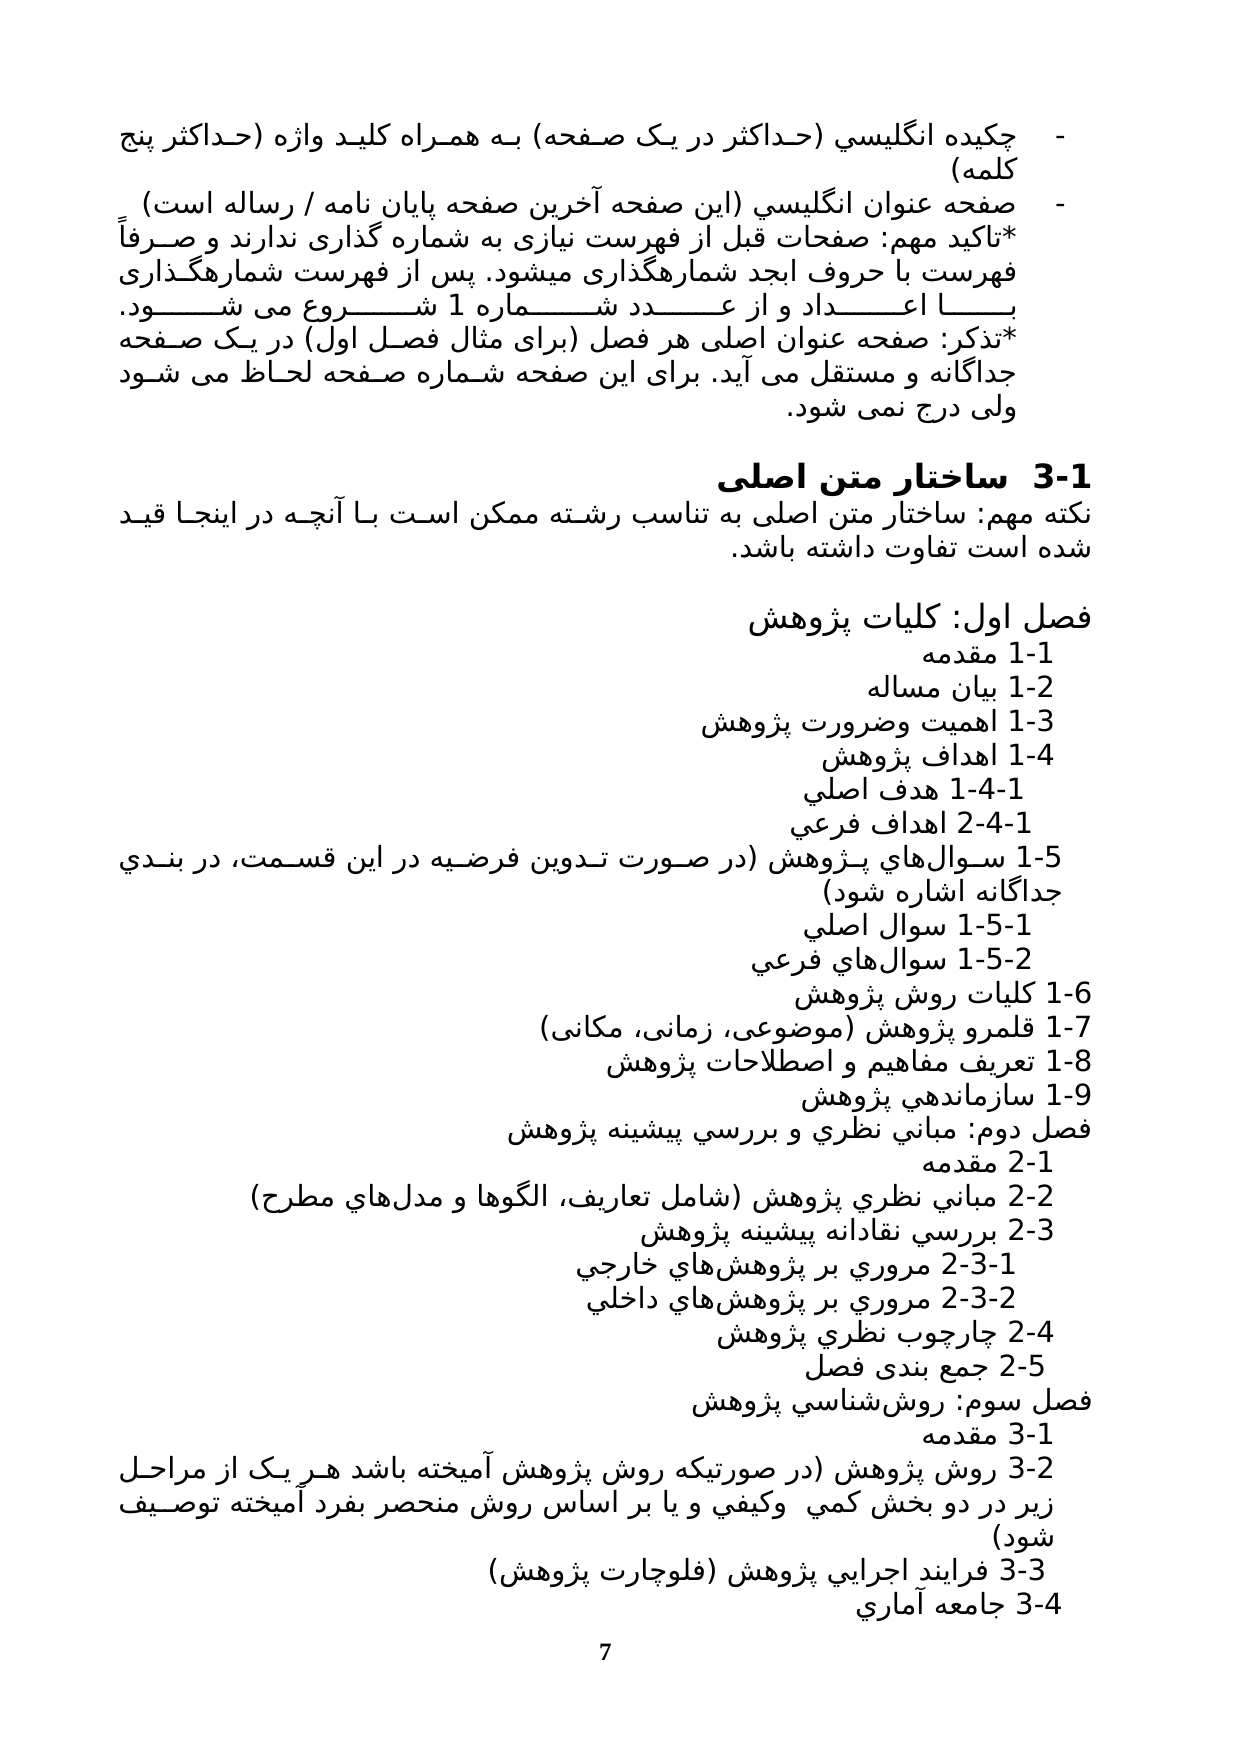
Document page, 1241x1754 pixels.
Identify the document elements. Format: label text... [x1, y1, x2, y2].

text 1-5-1 سوال اصلي [118, 908, 1033, 942]
text 1-8 تعريف مفاهيم و اصطلاحات پژوهش [118, 1044, 1092, 1078]
text 1-1 مقدمه [118, 636, 1055, 670]
text 1-4-1 هدف اصلي [118, 772, 1063, 806]
text 1-2 بيان مساله [118, 670, 1055, 704]
text 3-1 مقدمه [118, 1417, 1055, 1451]
text 2-1 مقدمه [118, 1146, 1055, 1180]
text 1-6 کليات روش پژوهش [118, 976, 1092, 1010]
text 1-5 سوال‌هاي پژوهش (در صورت تدوين فرضيه در اين قسمت، در بندي جداگانه اشاره شود) [118, 840, 1063, 908]
text نکته مهم: ساختار متن اصلی به تناسب رشته ممکن است با آنچه در اینجا قید شده است تفاوت داشته باشد. [118, 496, 1092, 564]
text 2-2 مباني نظري پژوهش (شامل تعاريف، الگوها و مدل‌هاي مطرح) [118, 1180, 1055, 1214]
text 2-3-2 مروري بر پژوهش‌هاي داخلي [118, 1282, 1017, 1316]
text 2-3 بررسي نقادانه پيشينه پژوهش [118, 1214, 1055, 1248]
text 2-3-1 مروري بر پژوهش‌هاي خارجي [118, 1248, 1017, 1282]
text 3-1 ساختار متن اصلی [118, 457, 1092, 496]
text 2-5 جمع بندی فصل [118, 1349, 1092, 1383]
text 1-4 اهداف پژوهش [118, 738, 1055, 772]
text 3-4 جامعه آماري [118, 1587, 1063, 1621]
text 3-2 روش پژوهش (در صورتيکه روش پژوهش آميخته باشد هر يک از مراحل زير در دو بخش کمي وکيفي و يا بر اساس روش منحصر بفرد آميخته توصيف شود) [118, 1451, 1055, 1553]
list چكيده انگليسي (حداکثر در یک صفحه) به همراه كليد واژه (حداكثر پنج كلمه) [118, 118, 1055, 186]
text 1-7 قلمرو پژوهش (موضوعی، زمانی، مکانی) [118, 1010, 1092, 1044]
text فصل دوم: مباني نظري و بررسي پيشينه پژوهش [118, 1112, 1092, 1146]
list صفحه عنوان انگليسي (این صفحه آخرین صفحه پایان نامه / رساله است) [118, 186, 1055, 220]
text 2-4 چارچوب نظري پژوهش [118, 1316, 1055, 1349]
text فصل سوم: روش‌شناسي پژوهش [118, 1383, 1093, 1417]
text 1-3 اهميت وضرورت پژوهش [118, 704, 1055, 738]
text 1-9 سازماندهي پژوهش [118, 1078, 1092, 1112]
text 3-3 فرايند اجرايي پژوهش (فلوچارت پژوهش) [118, 1553, 1092, 1587]
text 2-4-1 اهداف فرعي [118, 806, 1063, 840]
text فصل اول: كليات پژوهش [118, 598, 1092, 636]
text 1-5-2 سوال‌هاي فرعي [118, 942, 1033, 976]
text *تاکید مهم: صفحات قبل از فهرست نیازی به شماره گذاری ندارند و صرفاً فهرست با حروف ابجد شمارهگذاری میشود. پس از فهرست شمارهگذاری با اعداد و از عدد شماره 1 شروع می شود. *تذکر: صفحه عنوان اصلی هر فصل (برای مثال فصل اول) در یک صفحه جداگانه و مستقل می آید. برای این صفحه شماره صفحه لحاظ می شود ولی درج نمی شود. [118, 220, 1017, 424]
